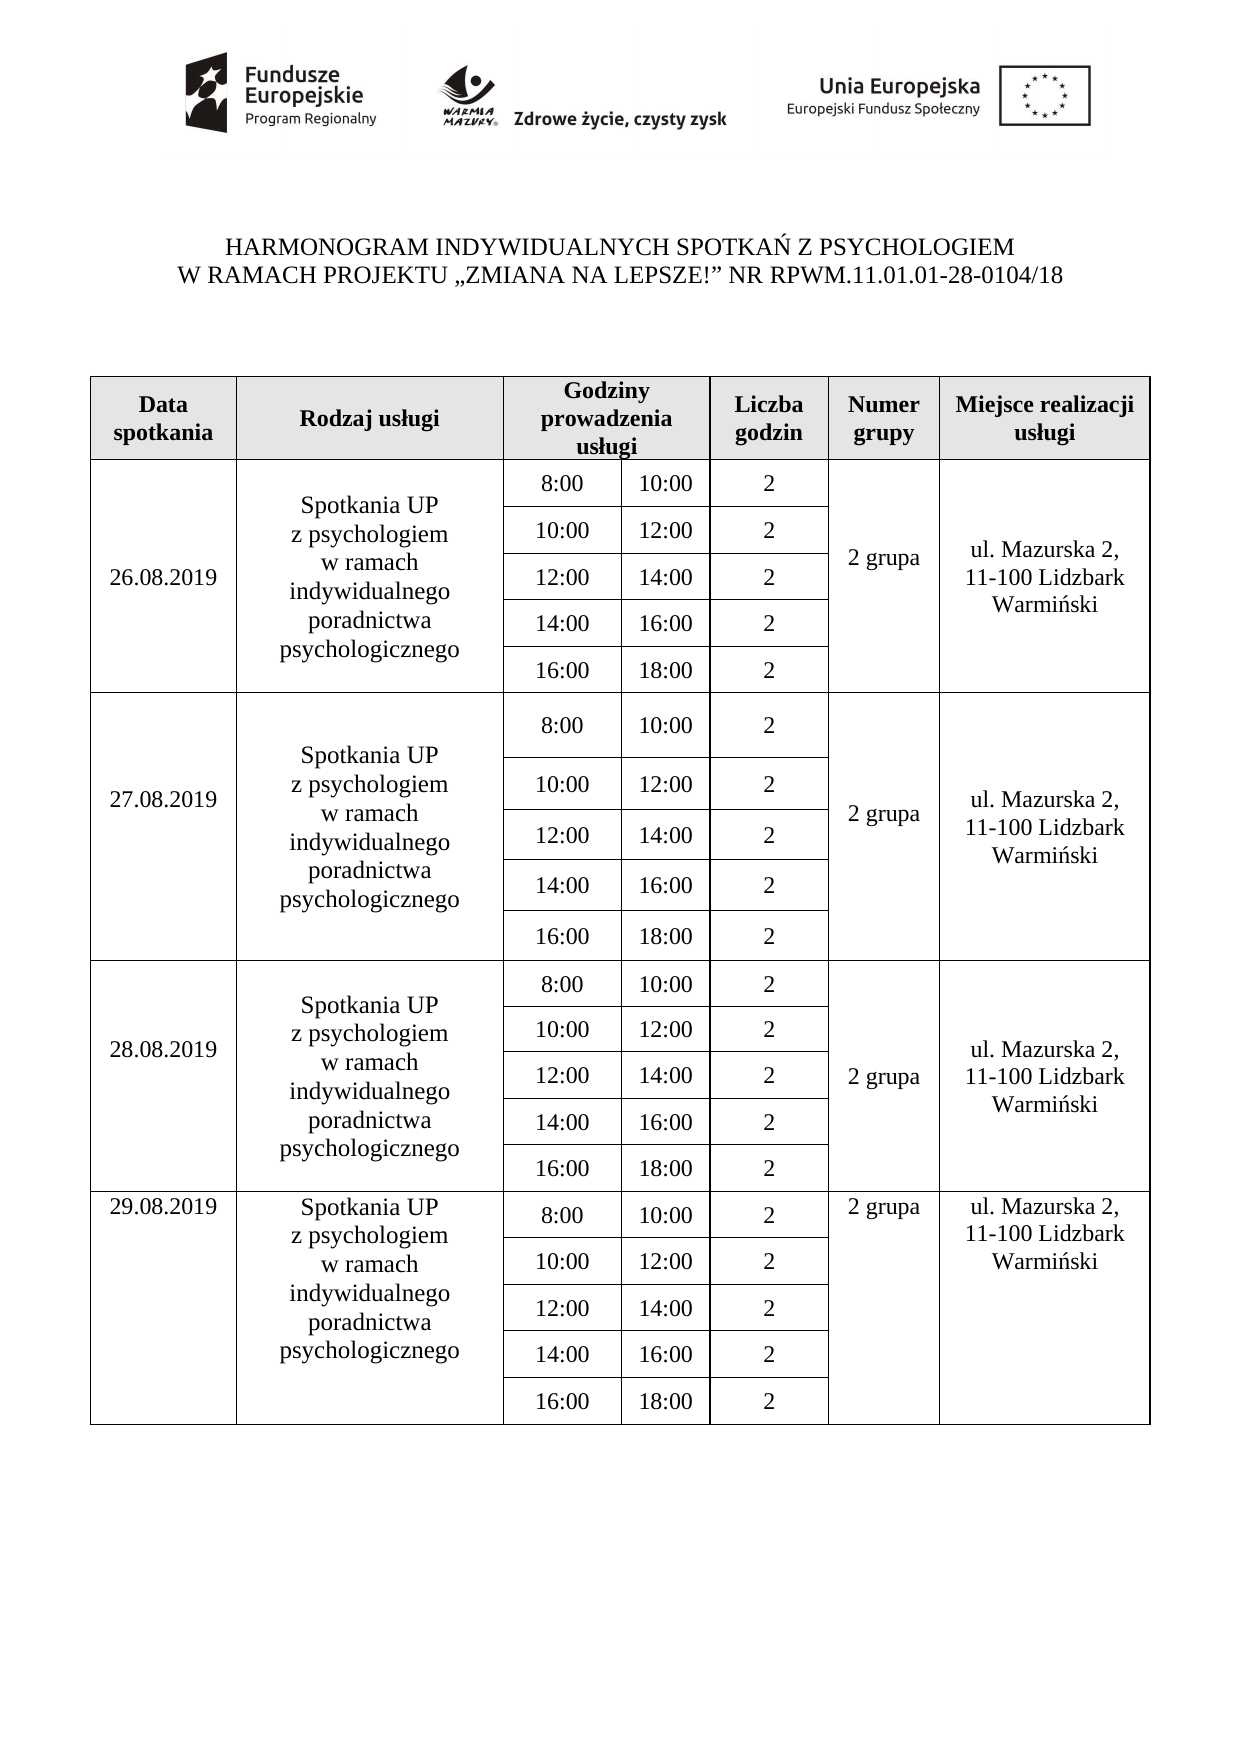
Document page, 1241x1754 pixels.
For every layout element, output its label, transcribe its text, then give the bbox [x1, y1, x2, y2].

table_cell 26.08.2019 [91, 460, 236, 692]
table_cell 2 [711, 1238, 828, 1284]
table_cell 10:00 [622, 1192, 709, 1237]
table_cell Spotkania UP z psychologiem w ramach indywidualnego poradnictwa psychologicznego [237, 1192, 503, 1423]
table_cell 14:00 [622, 1052, 709, 1097]
table_cell 16:00 [622, 1099, 709, 1144]
table_cell 8:00 [504, 460, 621, 506]
table_cell ul. Mazurska 2, 11-100 Lidzbark Warmiński [940, 693, 1149, 960]
table_header Rodzaj usługi [237, 377, 503, 459]
table_cell 18:00 [622, 647, 709, 692]
table_cell 16:00 [622, 600, 709, 646]
table_cell 2 grupa [829, 460, 939, 692]
table_cell 12:00 [622, 1238, 709, 1284]
table_cell 18:00 [622, 1145, 709, 1191]
table_cell 2 [711, 693, 828, 757]
table_cell 12:00 [504, 554, 621, 599]
table_cell 14:00 [504, 1331, 621, 1377]
table_cell 10:00 [622, 693, 709, 757]
table_cell 29.08.2019 [91, 1192, 236, 1423]
table_cell 16:00 [504, 1378, 621, 1423]
table_cell 18:00 [622, 1378, 709, 1423]
table_cell 2 [711, 1099, 828, 1144]
table_cell 10:00 [622, 961, 709, 1006]
table_cell 16:00 [504, 911, 621, 960]
table_cell 2 grupa [829, 1192, 939, 1423]
table_cell 10:00 [504, 1238, 621, 1284]
table_cell 16:00 [504, 1145, 621, 1191]
table_cell 14:00 [504, 1099, 621, 1144]
table_cell ul. Mazurska 2, 11-100 Lidzbark Warmiński [940, 961, 1149, 1191]
table_cell 12:00 [504, 1285, 621, 1330]
table_cell 8:00 [504, 693, 621, 757]
table_cell 2 [711, 1192, 828, 1237]
table_cell 28.08.2019 [91, 961, 236, 1191]
table_cell 2 [711, 810, 828, 859]
table_cell 2 [711, 554, 828, 599]
table_cell 2 [711, 1378, 828, 1423]
text W RAMACH PROJEKTU „ZMIANA NA LEPSZE!” NR RPWM.11.01.01-28-0104/18 [112, 261, 1128, 289]
table_cell 2 [711, 961, 828, 1006]
table_header Godziny prowadzenia usługi [504, 377, 709, 459]
table_cell 12:00 [504, 810, 621, 859]
table_cell 14:00 [622, 810, 709, 859]
table_cell ul. Mazurska 2, 11-100 Lidzbark Warmiński [940, 1192, 1149, 1423]
table_cell Spotkania UP z psychologiem w ramach indywidualnego poradnictwa psychologicznego [237, 693, 503, 960]
table_cell 12:00 [622, 758, 709, 809]
table_cell 12:00 [622, 1007, 709, 1051]
table_cell 10:00 [504, 1007, 621, 1051]
table_cell 2 [711, 507, 828, 552]
table_cell 2 [711, 460, 828, 506]
table_cell 14:00 [504, 600, 621, 646]
table_cell 2 grupa [829, 961, 939, 1191]
table_cell 2 [711, 1007, 828, 1051]
table_cell 2 [711, 1145, 828, 1191]
table_cell 14:00 [622, 1285, 709, 1330]
table_header Numer grupy [829, 377, 939, 459]
table_cell 18:00 [622, 911, 709, 960]
table_cell 2 [711, 1331, 828, 1377]
table_header Liczba godzin [711, 377, 828, 459]
table_cell 10:00 [504, 507, 621, 552]
table_cell 14:00 [504, 860, 621, 909]
table_cell 10:00 [622, 460, 709, 506]
table_cell 16:00 [622, 1331, 709, 1377]
table_cell 2 [711, 1285, 828, 1330]
table_cell 27.08.2019 [91, 693, 236, 960]
table_cell 2 grupa [829, 693, 939, 960]
table_cell 2 [711, 860, 828, 909]
table_cell 16:00 [622, 860, 709, 909]
table_cell 2 [711, 758, 828, 809]
table_cell ul. Mazurska 2, 11-100 Lidzbark Warmiński [940, 460, 1149, 692]
table_cell 12:00 [504, 1052, 621, 1097]
table_cell 2 [711, 911, 828, 960]
table_cell 14:00 [622, 554, 709, 599]
table_cell 16:00 [504, 647, 621, 692]
table_cell 2 [711, 1052, 828, 1097]
table_cell 12:00 [622, 507, 709, 552]
table_cell 2 [711, 600, 828, 646]
picture [165, 31, 1111, 153]
table_cell 2 [711, 647, 828, 692]
table_header Miejsce realizacji usługi [940, 377, 1149, 459]
table_cell Spotkania UP z psychologiem w ramach indywidualnego poradnictwa psychologicznego [237, 460, 503, 692]
table_cell 8:00 [504, 1192, 621, 1237]
text HARMONOGRAM INDYWIDUALNYCH SPOTKAŃ Z PSYCHOLOGIEM [112, 232, 1128, 261]
table_cell 8:00 [504, 961, 621, 1006]
table_cell Spotkania UP z psychologiem w ramach indywidualnego poradnictwa psychologicznego [237, 961, 503, 1191]
table_header Data spotkania [91, 377, 236, 459]
table_cell 10:00 [504, 758, 621, 809]
